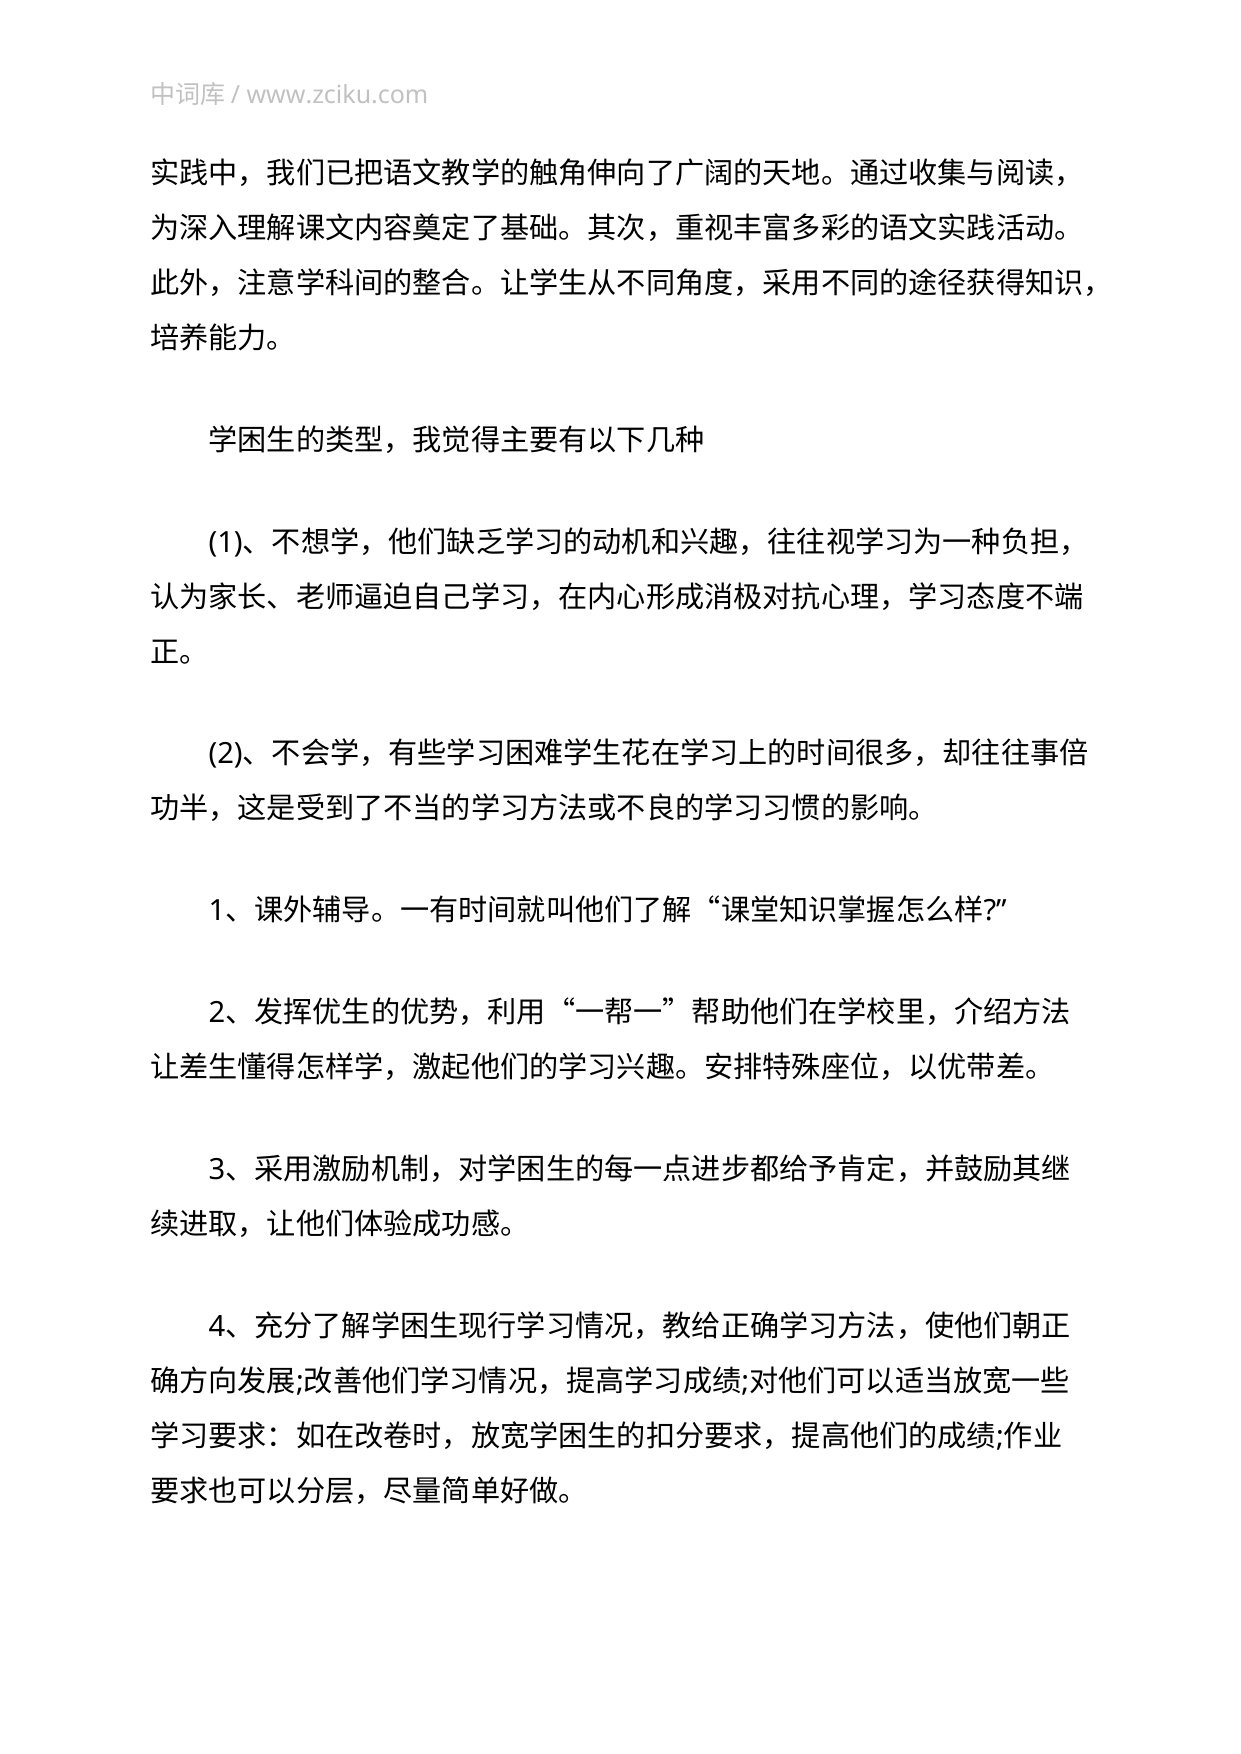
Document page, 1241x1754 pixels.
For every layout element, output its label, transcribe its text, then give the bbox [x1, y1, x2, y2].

text 学困生的类型，我觉得主要有以下几种 [150, 416, 1090, 459]
text 4、充分了解学困生现行学习情况，教给正确学习方法，使他们朝正确方向发展;改善他们学习情况，提高学习成绩;对他们可以适当放宽一些学习要求：如在改卷时，放宽学困生的扣分要求，提高他们的成绩;作业要求也可以分层，尽量简单好做。 [150, 1302, 1090, 1509]
text (2)、不会学，有些学习困难学生花在学习上的时间很多，却往往事倍功半，这是受到了不当的学习方法或不良的学习习惯的影响。 [150, 730, 1090, 827]
text 1、课外辅导。一有时间就叫他们了解“课堂知识掌握怎么样?” [150, 887, 1090, 929]
text (1)、不想学，他们缺乏学习的动机和兴趣，往往视学习为一种负担，认为家长、老师逼迫自己学习，在内心形成消极对抗心理，学习态度不端正。 [150, 518, 1090, 670]
text 2、发挥优生的优势，利用“一帮一”帮助他们在学校里，介绍方法让差生懂得怎样学，激起他们的学习兴趣。安排特殊座位，以优带差。 [150, 989, 1090, 1086]
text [150, 150, 1090, 357]
text 3、采用激励机制，对学困生的每一点进步都给予肯定，并鼓励其继续进取，让他们体验成功感。 [150, 1145, 1090, 1243]
